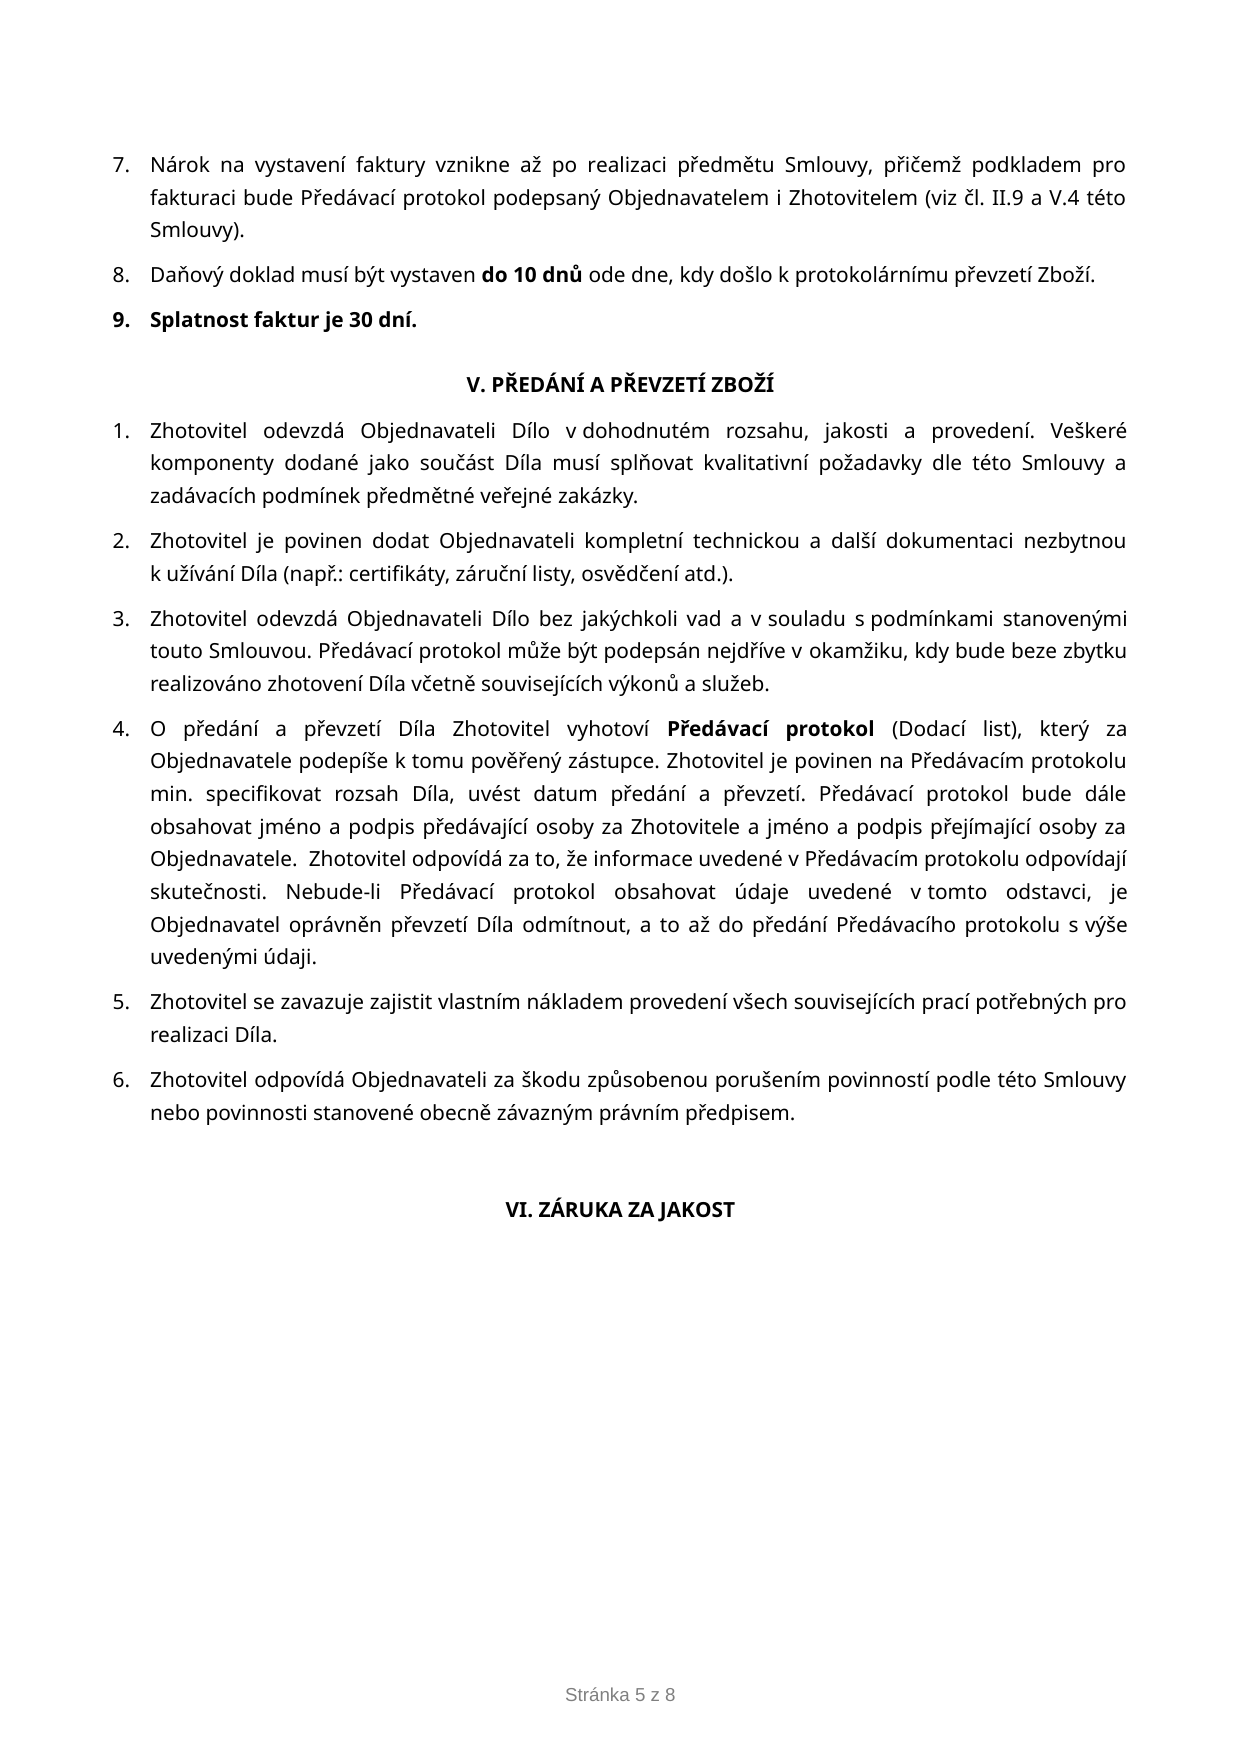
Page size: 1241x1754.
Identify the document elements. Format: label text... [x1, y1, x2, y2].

text V. PŘEDÁNÍ A PŘEVZETÍ ZBOŽÍ [112, 371, 1128, 399]
list Zhotovitel odevzdá Objednavateli Dílo bez jakýchkoli vad a v souladu s podmínkami stanovenými touto Smlouvou. Předávací protokol může být podepsán nejdříve v okamžiku, kdy bude beze zbytku realizováno zhotovení Díla včetně souvisejících výkonů a služeb. [112, 604, 1128, 697]
list O předání a převzetí Díla Zhotovitel vyhotoví Předávací protokol (Dodací list), který za Objednavatele podepíše k tomu pověřený zástupce. Zhotovitel je povinen na Předávacím protokolu min. specifikovat rozsah Díla, uvést datum předání a převzetí. Předávací protokol bude dále obsahovat jméno a podpis předávající osoby za Zhotovitele a jméno a podpis přejímající osoby za Objednavatele. Zhotovitel odpovídá za to, že informace uvedené v Předávacím protokolu odpovídají skutečnosti. Nebude-li Předávací protokol obsahovat údaje uvedené v tomto odstavci, je Objednavatel oprávněn převzetí Díla odmítnout, a to až do předání Předávacího protokolu s výše uvedenými údaji. [112, 714, 1128, 971]
text VI. ZÁRUKA ZA JAKOST [112, 1196, 1128, 1224]
list Zhotovitel se zavazuje zajistit vlastním nákladem provedení všech souvisejících prací potřebných pro realizaci Díla. [112, 987, 1128, 1048]
list Zhotovitel odpovídá Objednavateli za škodu způsobenou porušením povinností podle této Smlouvy nebo povinnosti stanovené obecně závazným právním předpisem. [112, 1065, 1128, 1126]
list Splatnost faktur je 30 dní. [112, 305, 1128, 334]
list Nárok na vystavení faktury vznikne až po realizaci předmětu Smlouvy, přičemž podkladem pro fakturaci bude Předávací protokol podepsaný Objednavatelem i Zhotovitelem (viz čl. II.9 a V.4 této Smlouvy). [112, 150, 1128, 244]
list Daňový doklad musí být vystaven do 10 dnů ode dne, kdy došlo k protokolárnímu převzetí Zboží. [112, 260, 1128, 289]
list Zhotovitel je povinen dodat Objednavateli kompletní technickou a další dokumentaci nezbytnou k užívání Díla (např.: certifikáty, záruční listy, osvědčení atd.). [112, 526, 1128, 587]
list Zhotovitel odevzdá Objednavateli Dílo v dohodnutém rozsahu, jakosti a provedení. Veškeré komponenty dodané jako součást Díla musí splňovat kvalitativní požadavky dle této Smlouvy a zadávacích podmínek předmětné veřejné zakázky. [112, 416, 1128, 509]
